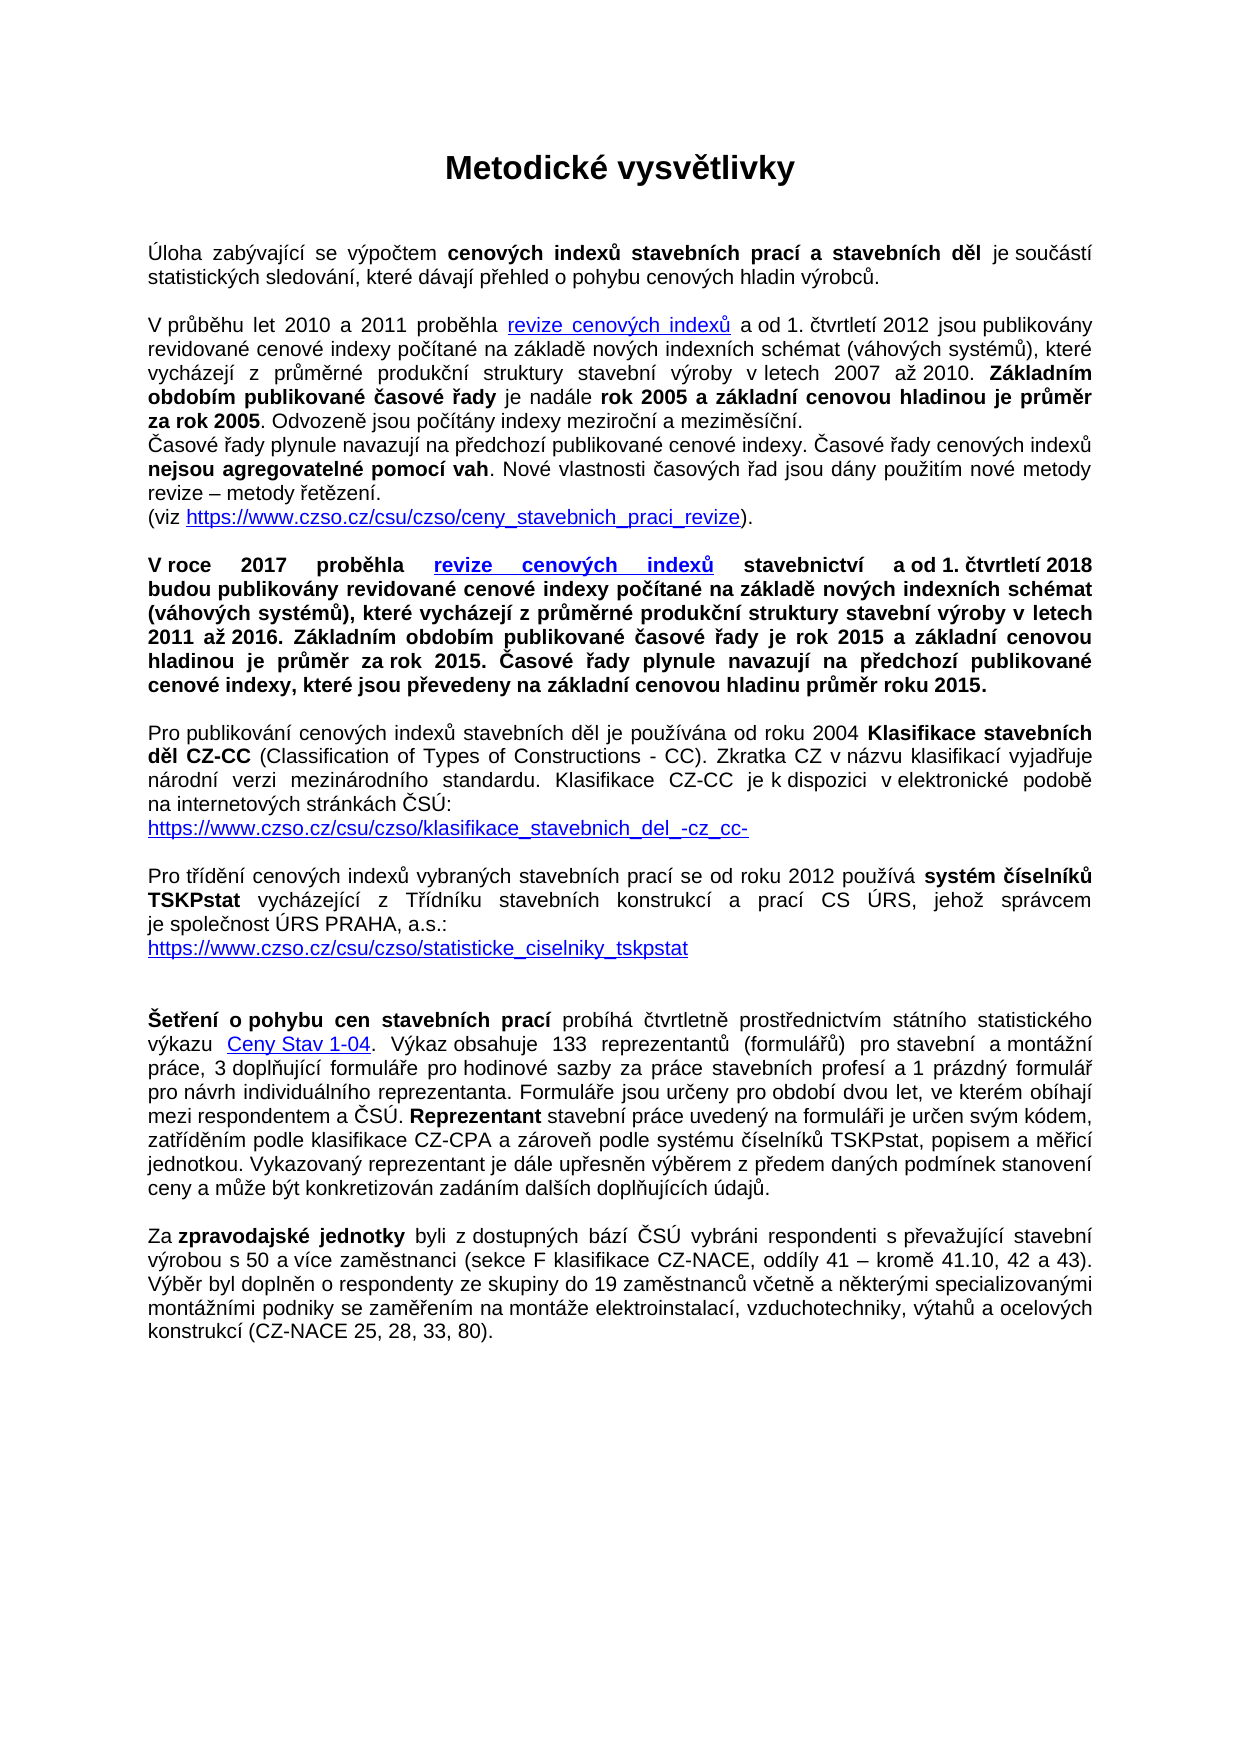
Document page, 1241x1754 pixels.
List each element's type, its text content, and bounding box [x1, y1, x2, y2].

text V roce 2017 proběhla revize cenových indexů stavebnictví a od 1. čtvrtletí 2018 budou publikovány revidované cenové indexy počítané na základě nových indexních schémat (váhových systémů), které vycházejí z průměrné produkční struktury stavební výroby v letech 2011 až 2016. Základním obdobím publikované časové řady je rok 2015 a základní cenovou hladinou je průměr za rok 2015. Časové řady plynule navazují na předchozí publikované cenové indexy, které jsou převedeny na základní cenovou hladinu průměr roku 2015. [148, 553, 1092, 696]
text https://www.czso.cz/csu/czso/klasifikace_stavebnich_del_-cz_cc- [148, 816, 1092, 840]
text Pro publikování cenových indexů stavebních děl je používána od roku 2004 Klasifikace stavebních děl CZ-CC (Classification of Types of Constructions - CC). Zkratka CZ v názvu klasifikací vyjadřuje národní verzi mezinárodního standardu. Klasifikace CZ-CC je k dispozici v elektronické podobě na internetových stránkách ČSÚ: [148, 696, 1092, 816]
text Pro třídění cenových indexů vybraných stavebních prací se od roku 2012 používá systém číselníků TSKPstat vycházející z Třídníku stavebních konstrukcí a prací CS ÚRS, jehož správcem je společnost ÚRS PRAHA, a.s.: [148, 864, 1092, 936]
text (viz https://www.czso.cz/csu/czso/ceny_stavebnich_praci_revize). [148, 505, 1092, 529]
text Šetření o pohybu cen stavebních prací probíhá čtvrtletně prostřednictvím státního statistického výkazu Ceny Stav 1-04. Výkaz obsahuje 133 reprezentantů (formulářů) pro stavební a montážní práce, 3 doplňující formuláře pro hodinové sazby za práce stavebních profesí a 1 prázdný formulář pro návrh individuálního reprezentanta. Formuláře jsou určeny pro období dvou let, ve kterém obíhají mezi respondentem a ČSÚ. Reprezentant stavební práce uvedený na formuláři je určen svým kódem, zatříděním podle klasifikace CZ-CPA a zároveň podle systému číselníků TSKPstat, popisem a měřicí jednotkou. Vykazovaný reprezentant je dále upřesněn výběrem z předem daných podmínek stanovení ceny a může být konkretizován zadáním dalších doplňujících údajů. [148, 1008, 1092, 1199]
text https://www.czso.cz/csu/czso/statisticke_ciselniky_tskpstat [148, 936, 1092, 960]
text Úloha zabývající se výpočtem cenových indexů stavebních prací a stavebních děl je součástí statistických sledování, které dávají přehled o pohybu cenových hladin výrobců. [148, 241, 1092, 289]
subtitle Metodické vysvětlivky [148, 148, 1092, 186]
text V průběhu let 2010 a 2011 proběhla revize cenových indexů a od 1. čtvrtletí 2012 jsou publikovány revidované cenové indexy počítané na základě nových indexních schémat (váhových systémů), které vycházejí z průměrné produkční struktury stavební výroby v letech 2007 až 2010. Základním obdobím publikované časové řady je nadále rok 2005 a základní cenovou hladinou je průměr za rok 2005. Odvozeně jsou počítány indexy meziroční a meziměsíční. [148, 313, 1092, 433]
text Časové řady plynule navazují na předchozí publikované cenové indexy. Časové řady cenových indexů nejsou agregovatelné pomocí vah. Nové vlastnosti časových řad jsou dány použitím nové metody revize – metody řetězení. [148, 433, 1092, 505]
text Za zpravodajské jednotky byli z dostupných bází ČSÚ vybráni respondenti s převažující stavební výrobou s 50 a více zaměstnanci (sekce F klasifikace CZ-NACE, oddíly 41 – kromě 41.10, 42 a 43). Výběr byl doplněn o respondenty ze skupiny do 19 zaměstnanců včetně a některými specializovanými montážními podniky se zaměřením na montáže elektroinstalací, vzduchotechniky, výtahů a ocelových konstrukcí (CZ-NACE 25, 28, 33, 80). [148, 1223, 1092, 1343]
